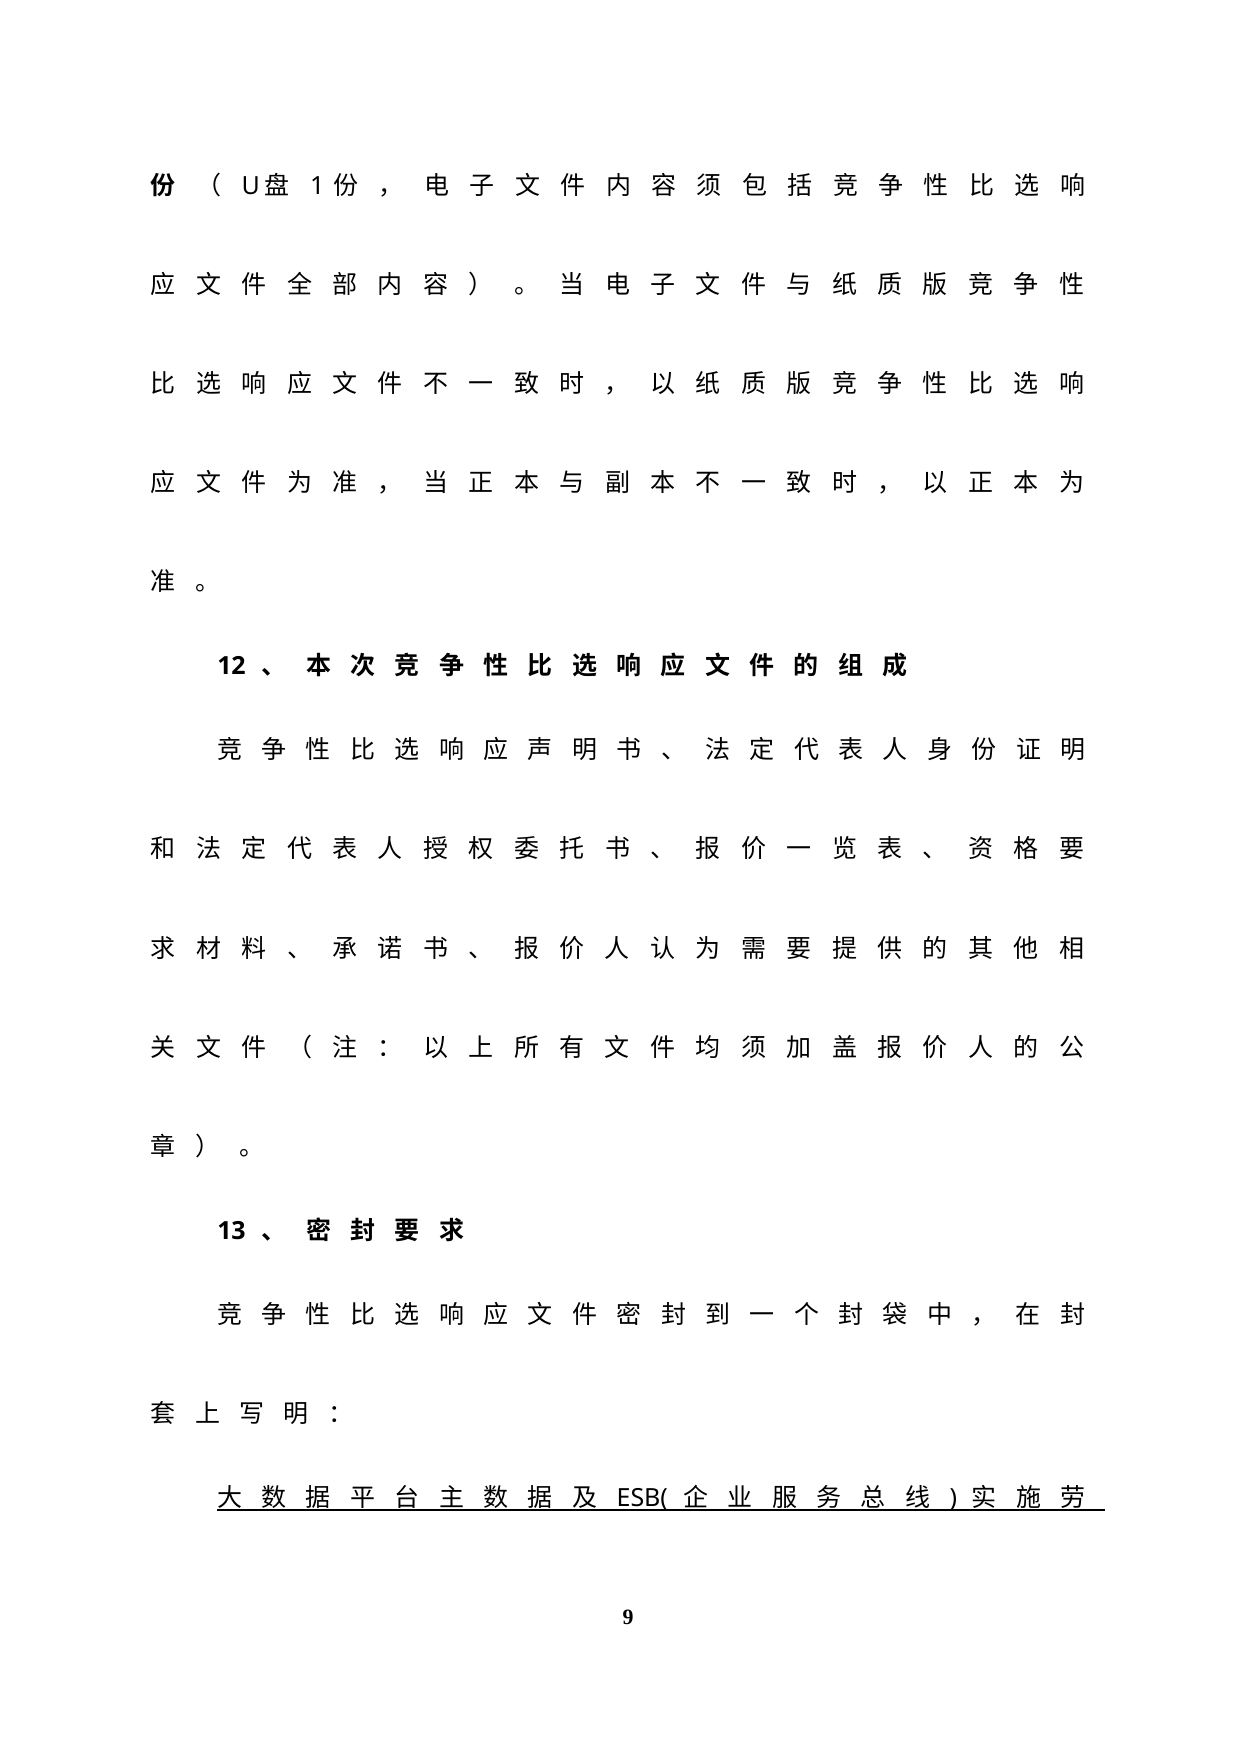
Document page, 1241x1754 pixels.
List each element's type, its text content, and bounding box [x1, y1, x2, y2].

text 竞争性比选响应文件密封到一个封袋中，在封套上写明： [151, 1279, 1104, 1445]
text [151, 150, 1104, 613]
title 12、本次竞争性比选响应文件的组成 [151, 631, 1104, 697]
title 13、密封要求 [151, 1195, 1104, 1261]
text 竞争性比选响应声明书、法定代表人身份证明和法定代表人授权委托书、报价一览表、资格要求材料、承诺书、报价人认为需要提供的其他相关文件（注：以上所有文件均须加盖报价人的公章）。 [151, 715, 1104, 1177]
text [151, 1463, 1104, 1529]
